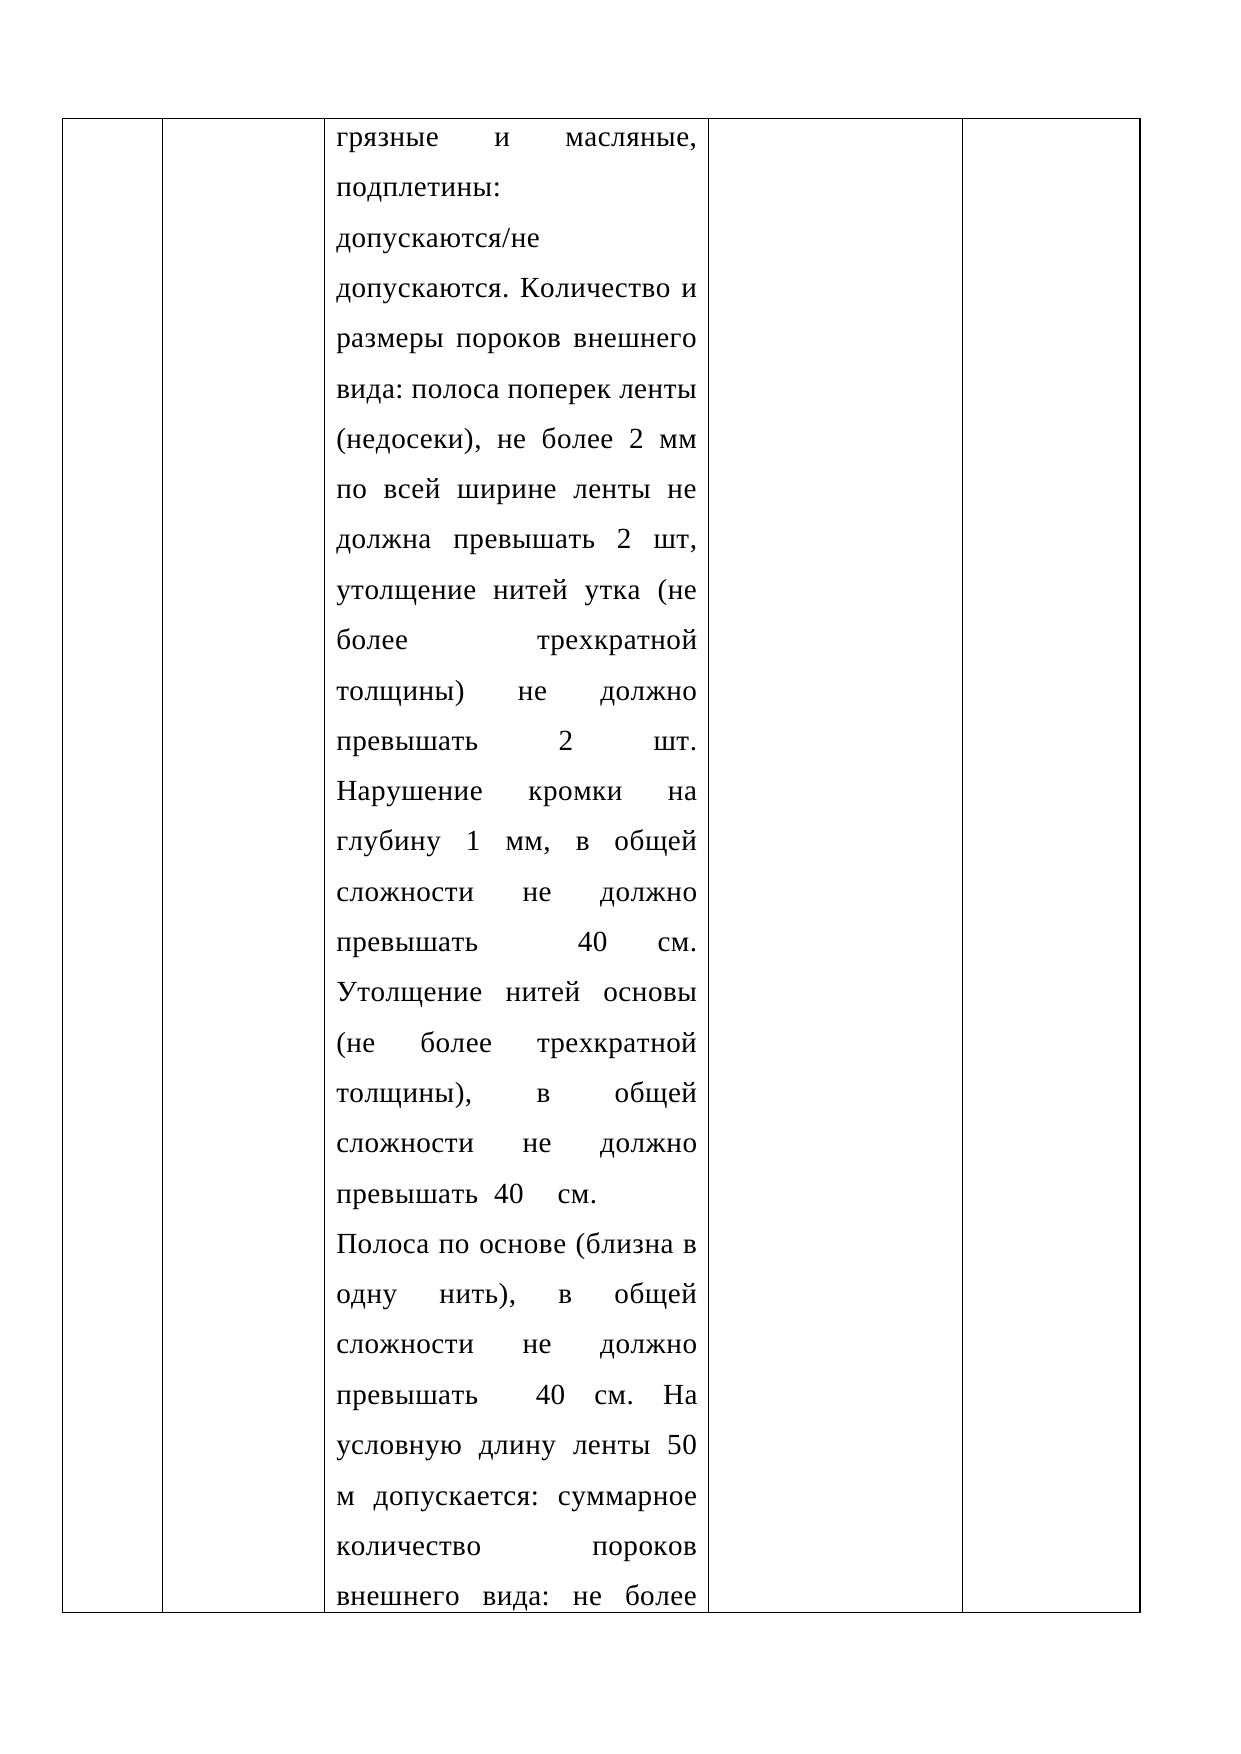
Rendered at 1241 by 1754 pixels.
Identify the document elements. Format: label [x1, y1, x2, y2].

table_cell [163, 119, 324, 1612]
table_cell [63, 119, 162, 1612]
table_cell [325, 119, 708, 1612]
table_cell [709, 119, 962, 1612]
table_cell [963, 119, 1139, 1612]
